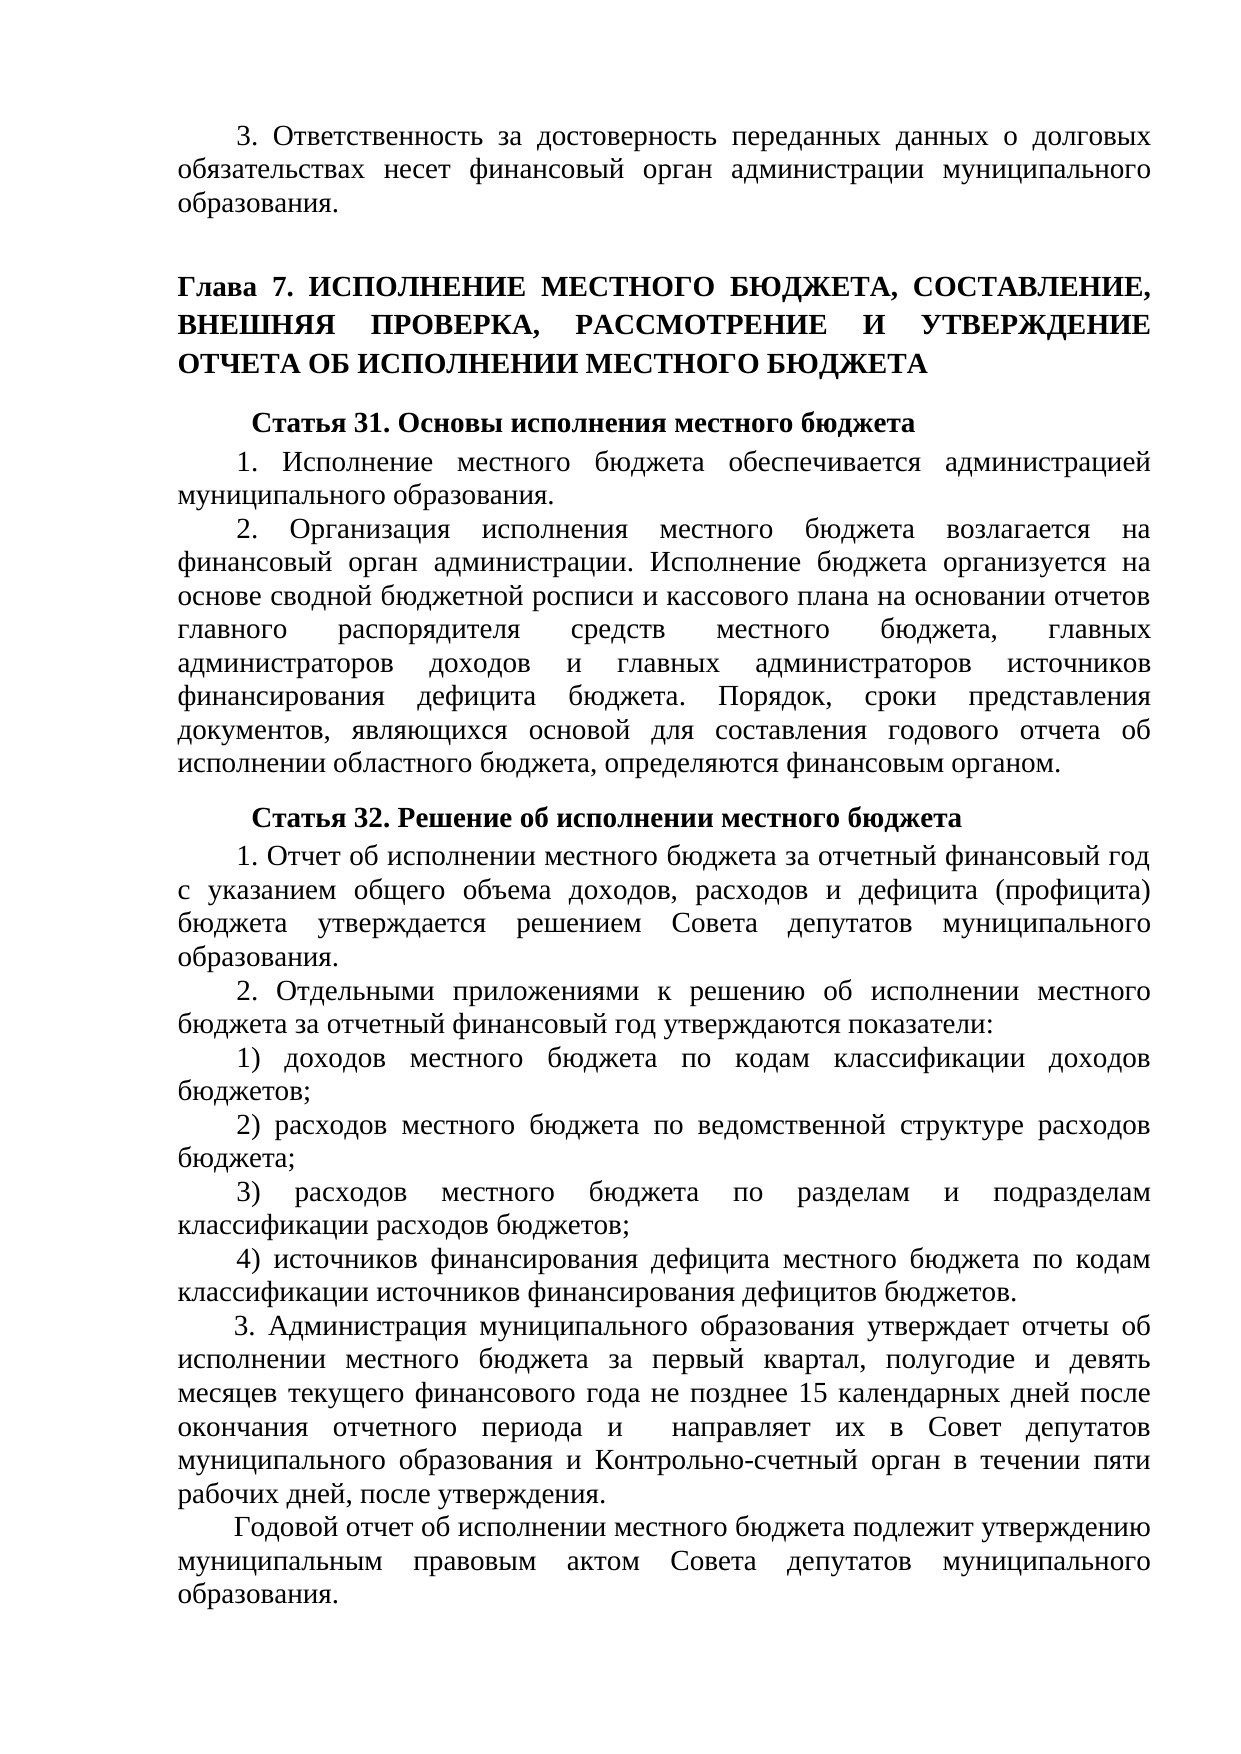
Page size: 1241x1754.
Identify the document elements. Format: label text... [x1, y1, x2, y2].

text Годовой отчет об исполнении местного бюджета подлежит утверждению муниципальным правовым актом Совета депутатов муниципального образования. [177, 1509, 1152, 1610]
text 2) расходов местного бюджета по ведомственной структуре расходов бюджета; [177, 1107, 1152, 1174]
text 1. Отчет об исполнении местного бюджета за отчетный финансовый год с указанием общего объема доходов, расходов и дефицита (профицита) бюджета утверждается решением Совета депутатов муниципального образования. [177, 838, 1152, 973]
text 2. Организация исполнения местного бюджета возлагается на финансовый орган администрации. Исполнение бюджета организуется на основе сводной бюджетной росписи и кассового плана на основании отчетов главного распорядителя средств местного бюджета, главных администраторов доходов и главных администраторов источников финансирования дефицита бюджета. Порядок, сроки представления документов, являющихся основой для составления годового отчета об исполнении областного бюджета, определяются финансовым органом. [177, 511, 1152, 779]
subtitle Глава 7. ИСПОЛНЕНИЕ МЕСТНОГО БЮДЖЕТА, СОСТАВЛЕНИЕ, ВНЕШНЯЯ ПРОВЕРКА, РАССМОТРЕНИЕ И УТВЕРЖДЕНИЕ ОТЧЕТА ОБ ИСПОЛНЕНИИ МЕСТНОГО БЮДЖЕТА [177, 269, 1152, 379]
text 3. Администрация муниципального образования утверждает отчеты об исполнении местного бюджета за первый квартал, полугодие и девять месяцев текущего финансового года не позднее 15 календарных дней после окончания отчетного периода и направляет их в Совет депутатов муниципального образования и Контрольно-счетный орган в течении пяти рабочих дней, после утверждения. [177, 1308, 1152, 1509]
text 3. Ответственность за достоверность переданных данных о долговых обязательствах несет финансовый орган администрации муниципального образования. [177, 118, 1152, 219]
text 1. Исполнение местного бюджета обеспечивается администрацией муниципального образования. [177, 444, 1152, 511]
subtitle Статья 31. Основы исполнения местного бюджета [177, 405, 1152, 439]
subtitle Статья 32. Решение об исполнении местного бюджета [177, 800, 1152, 833]
text 1) доходов местного бюджета по кодам классификации доходов бюджетов; [177, 1040, 1152, 1107]
text 4) источников финансирования дефицита местного бюджета по кодам классификации источников финансирования дефицитов бюджетов. [177, 1241, 1152, 1308]
text 3) расходов местного бюджета по разделам и подразделам классификации расходов бюджетов; [177, 1174, 1152, 1241]
text 2. Отдельными приложениями к решению об исполнении местного бюджета за отчетный финансовый год утверждаются показатели: [177, 973, 1152, 1040]
